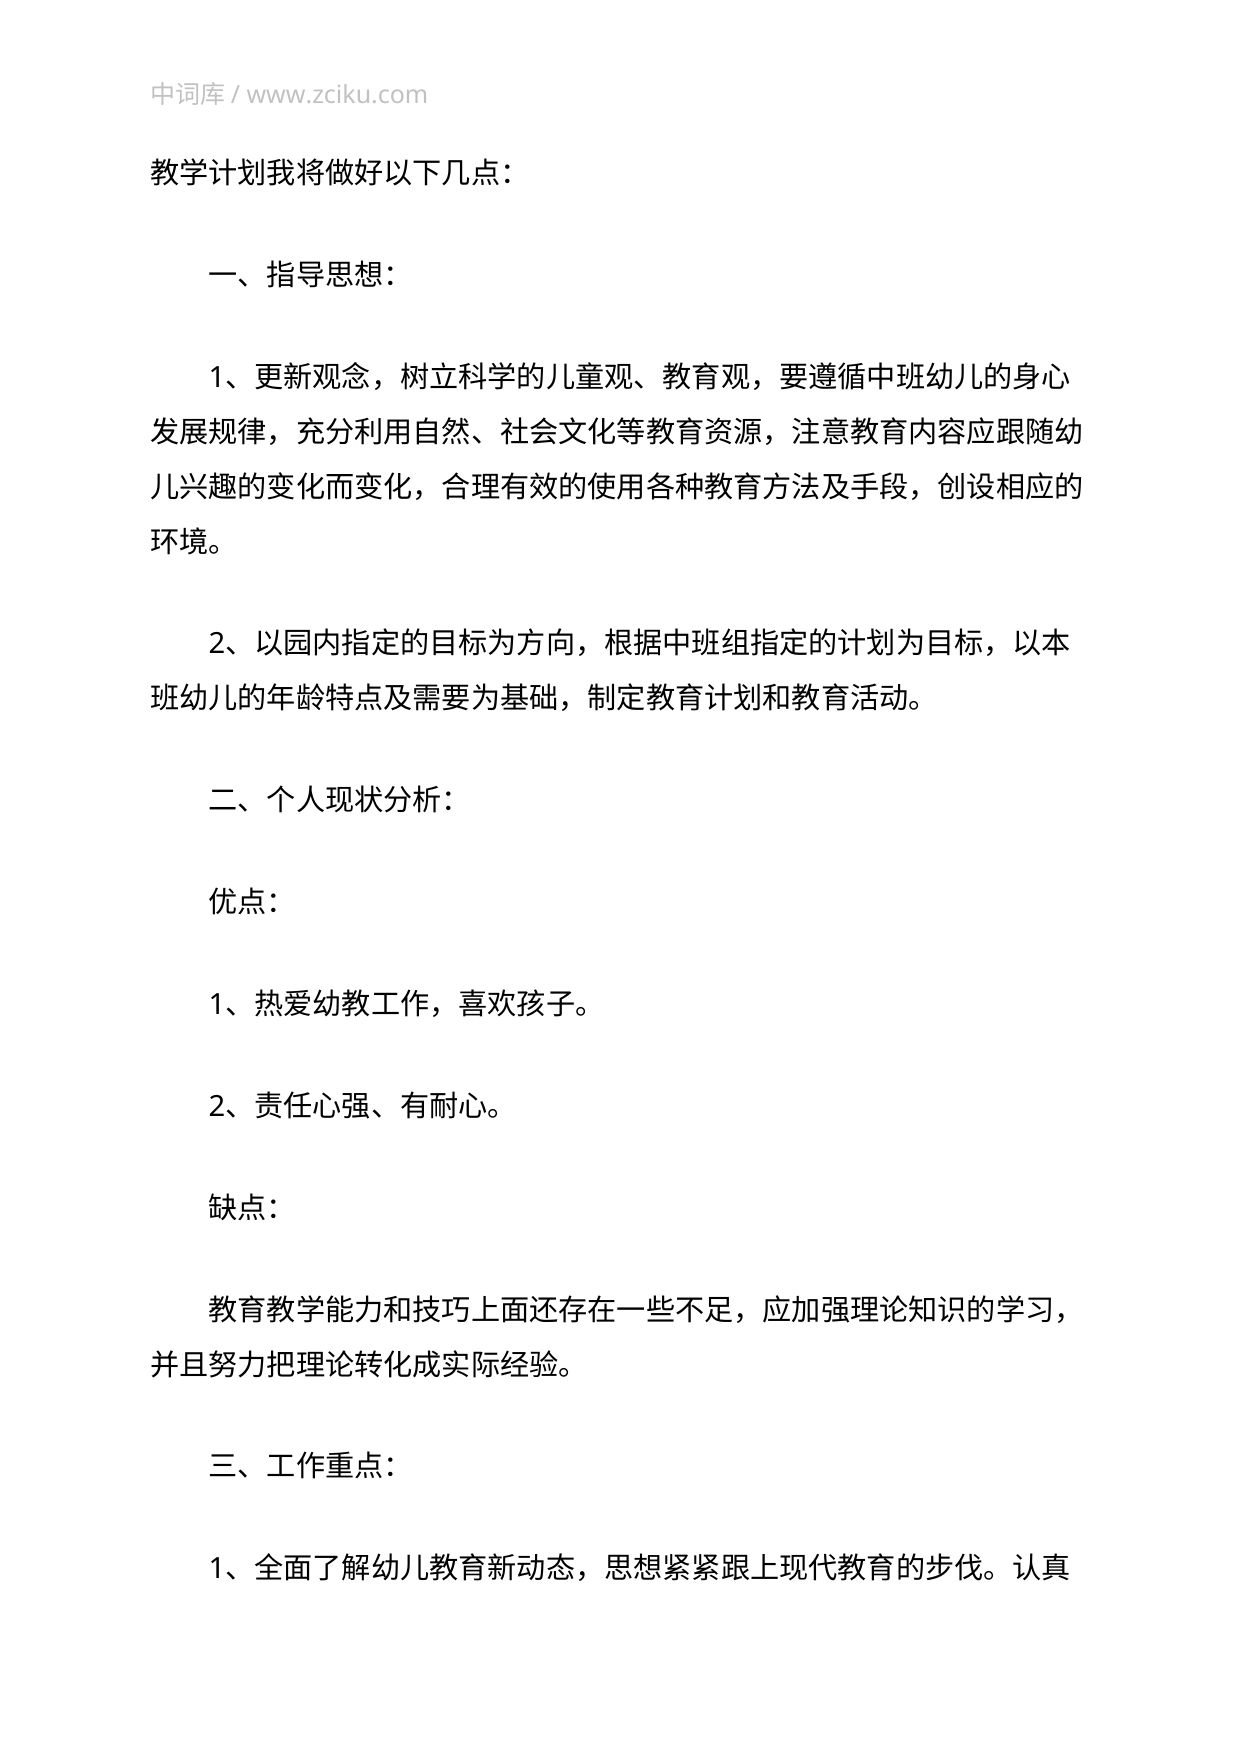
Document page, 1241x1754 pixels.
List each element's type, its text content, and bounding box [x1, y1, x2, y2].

text 2、责任心强、有耐心。 [150, 1082, 1090, 1125]
text 教育教学能力和技巧上面还存在一些不足，应加强理论知识的学习，并且努力把理论转化成实际经验。 [150, 1286, 1090, 1383]
text 二、个人现状分析： [150, 777, 1090, 819]
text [150, 150, 1090, 192]
text 三、工作重点： [150, 1443, 1090, 1485]
text 1、热爱幼教工作，喜欢孩子。 [150, 980, 1090, 1023]
text 优点： [150, 879, 1090, 921]
text 一、指导思想： [150, 252, 1090, 294]
text 缺点： [150, 1184, 1090, 1227]
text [150, 1544, 1090, 1587]
text 2、以园内指定的目标为方向，根据中班组指定的计划为目标，以本班幼儿的年龄特点及需要为基础，制定教育计划和教育活动。 [150, 620, 1090, 717]
text 1、更新观念，树立科学的儿童观、教育观，要遵循中班幼儿的身心发展规律，充分利用自然、社会文化等教育资源，注意教育内容应跟随幼儿兴趣的变化而变化，合理有效的使用各种教育方法及手段，创设相应的环境。 [150, 353, 1090, 561]
